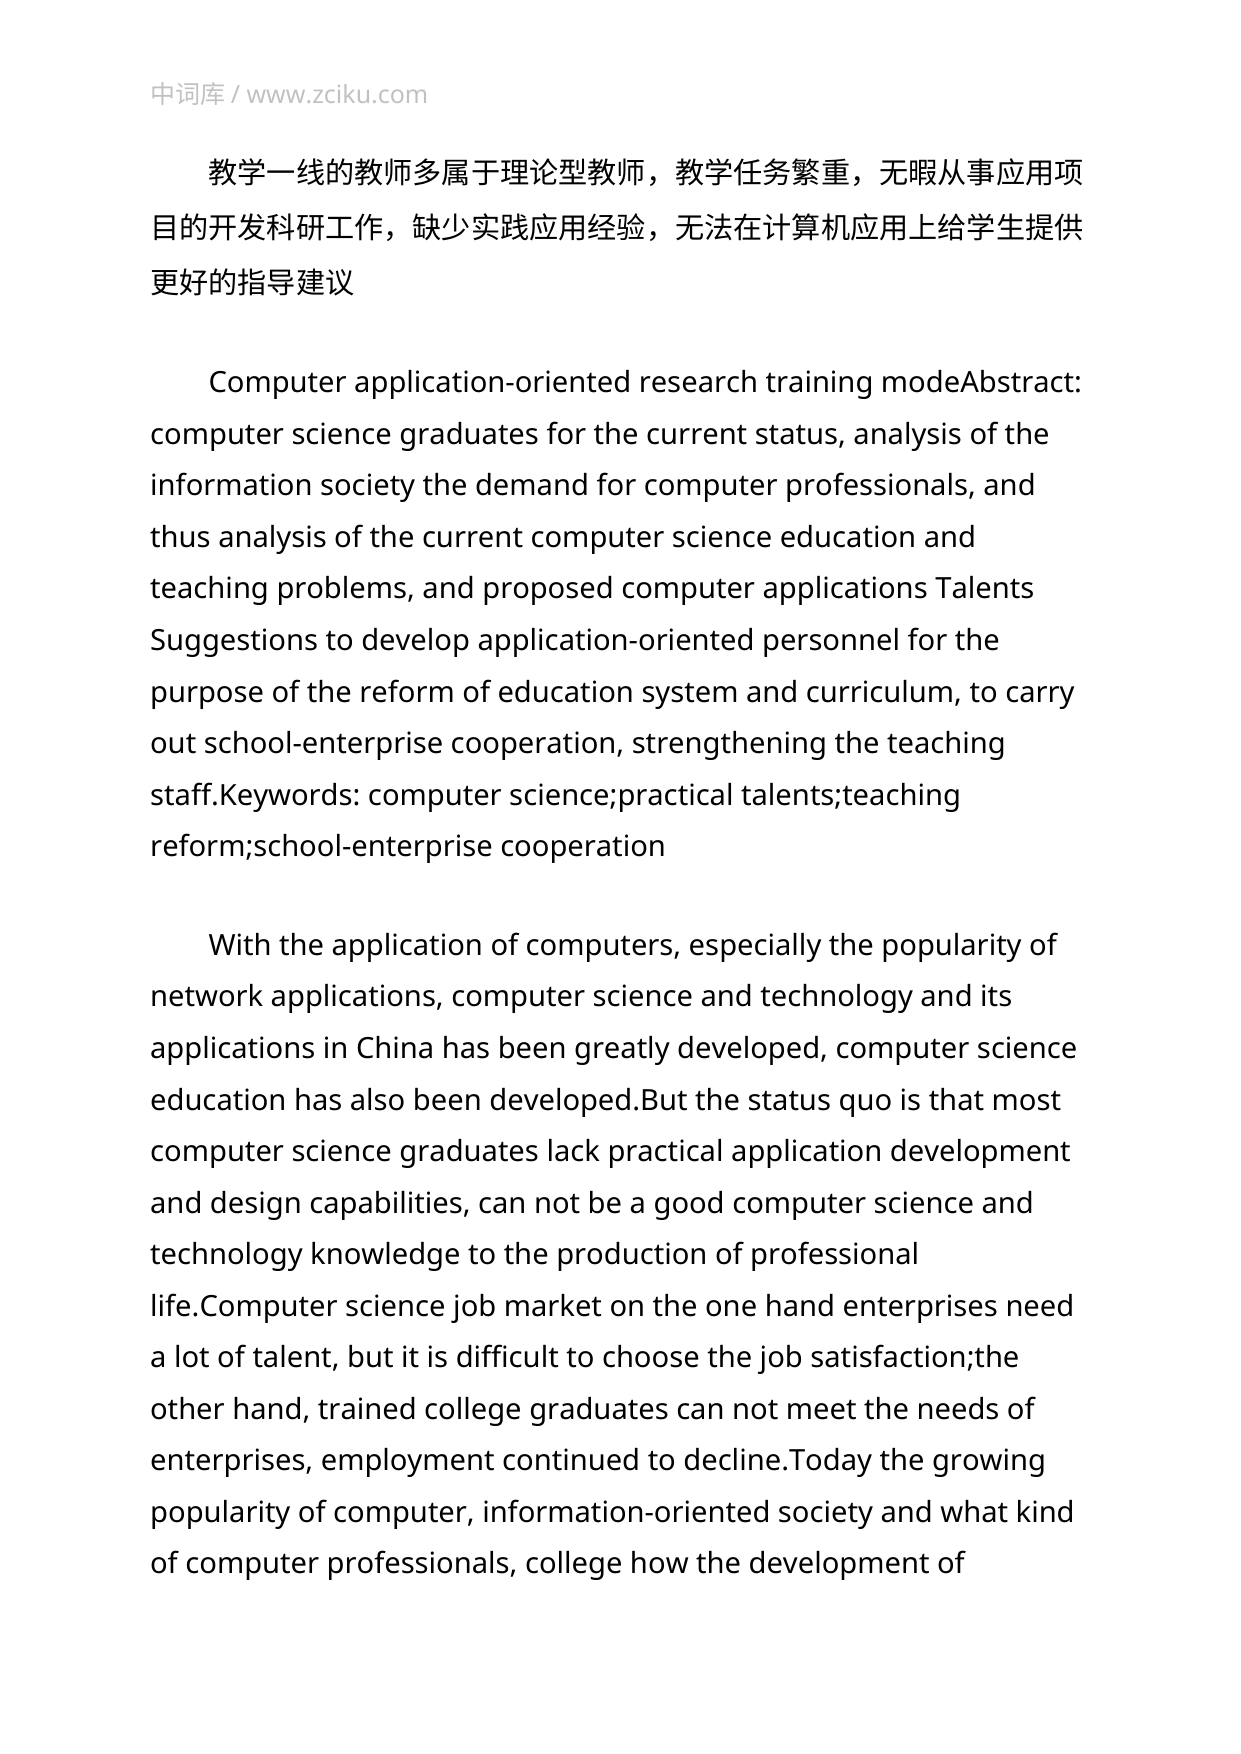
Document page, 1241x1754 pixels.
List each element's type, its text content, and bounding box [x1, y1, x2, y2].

text Computer application-oriented research training modeAbstract: computer science graduates for the current status, analysis of the information society the demand for computer professionals, and thus analysis of the current computer science education and teaching problems, and proposed computer applications Talents Suggestions to develop application-oriented personnel for the purpose of the reform of education system and curriculum, to carry out school-enterprise cooperation, strengthening the teaching staff.Keywords: computer science;practical talents;teaching reform;school-enterprise cooperation [150, 362, 1090, 865]
text 教学一线的教师多属于理论型教师，教学任务繁重，无暇从事应用项目的开发科研工作，缺少实践应用经验，无法在计算机应用上给学生提供更好的指导建议 [150, 150, 1090, 302]
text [150, 924, 1090, 1582]
